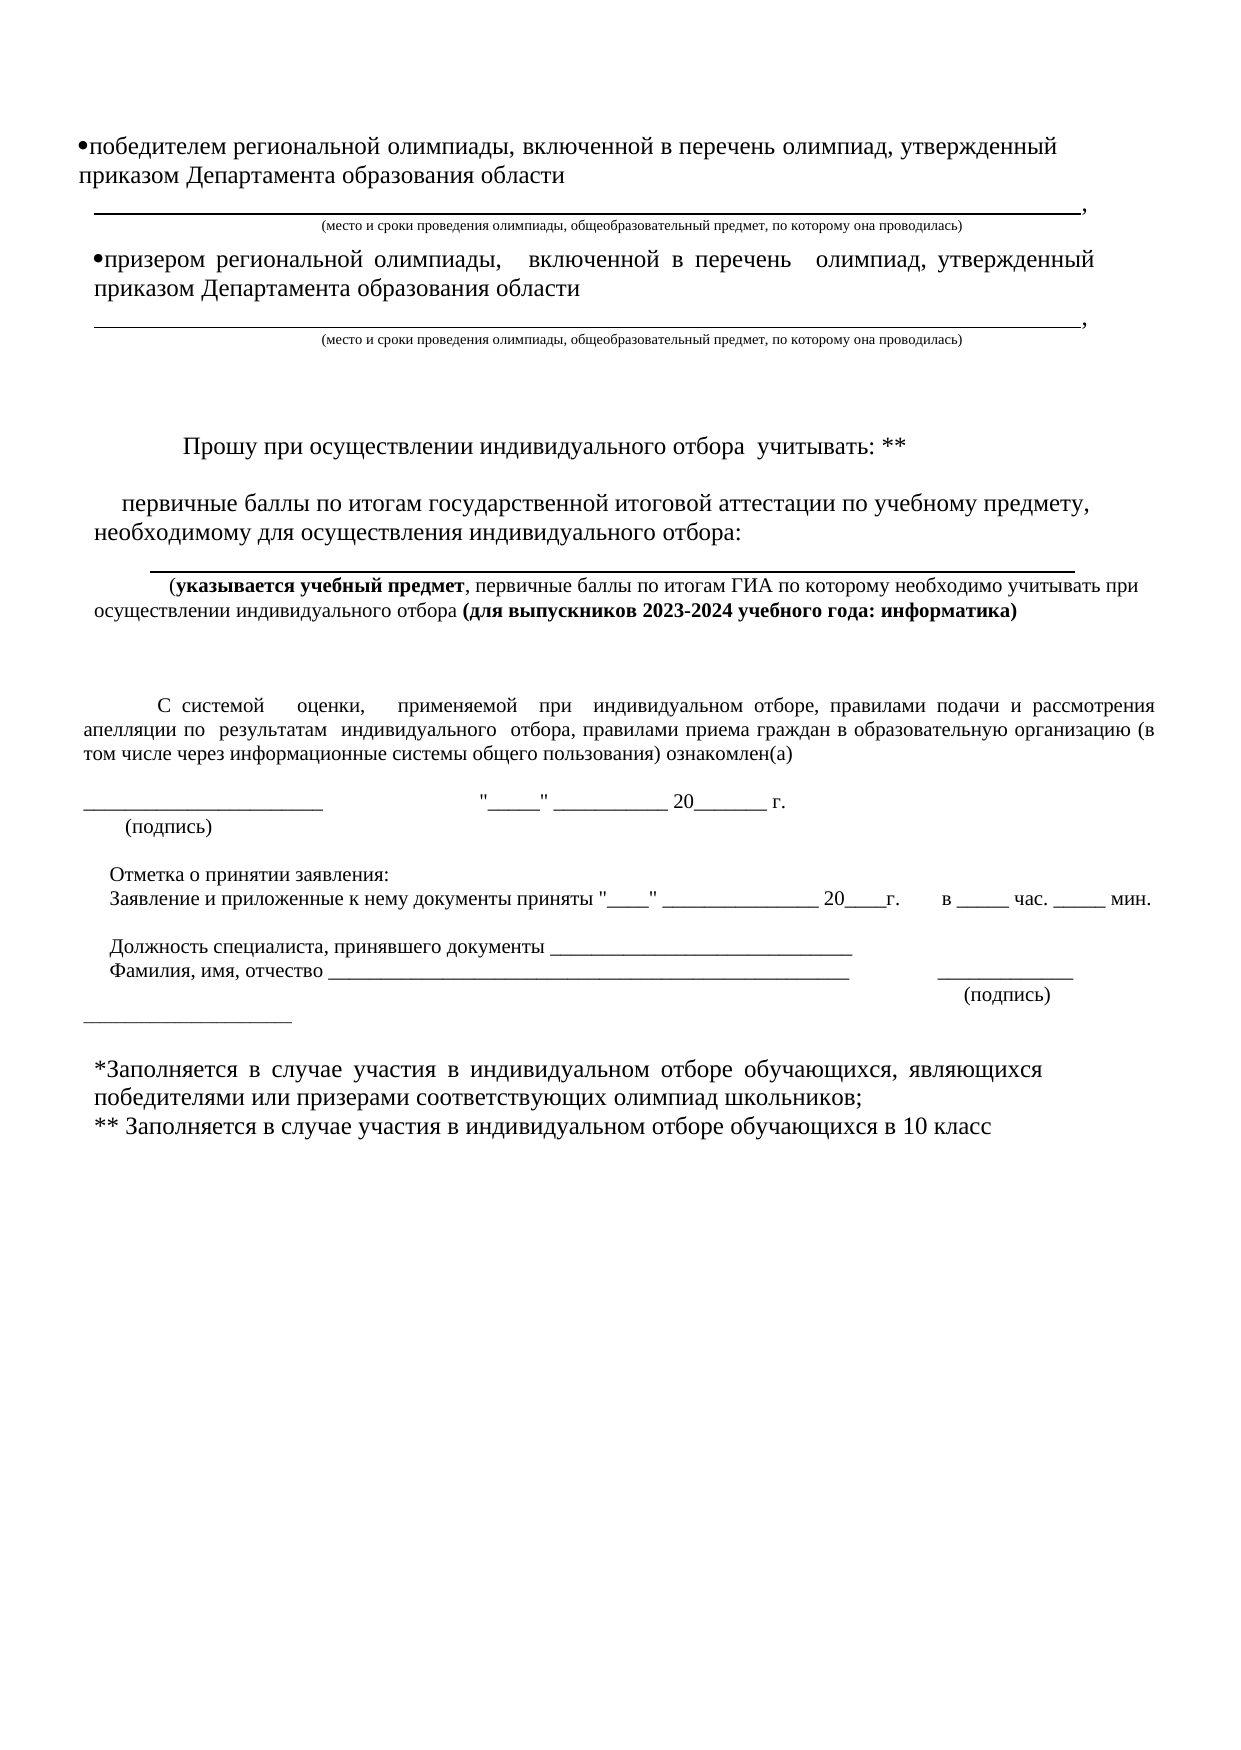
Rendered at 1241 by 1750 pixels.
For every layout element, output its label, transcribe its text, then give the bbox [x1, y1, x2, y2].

text (место и сроки проведения олимпиады, общеобразовательный предмет, по которому она проводилась) [200, 217, 1009, 234]
text , [94, 302, 1157, 331]
text Фамилия, имя, отчество __________________________________________________ _____________ [83, 958, 1157, 982]
text (место и сроки проведения олимпиады, общеобразовательный предмет, по которому она проводилась) [200, 331, 1009, 347]
text Отметка о принятии заявления: [83, 862, 1157, 886]
text призером региональной олимпиады, включенной в перечень олимпиад, утвержденный приказом Департамента образования области [94, 244, 1139, 302]
text (подпись) [83, 982, 1157, 1006]
text Прошу при осуществлении индивидуального отбора учитывать: ** [183, 431, 1157, 460]
text _________________________ [83, 1006, 1157, 1025]
text  первичные баллы по итогам государственной итоговой аттестации по учебному предмету, необходимому для осуществления индивидуального отбора: [94, 488, 1142, 546]
text (указывается учебный предмет, первичные баллы по итогам ГИА по которому необходимо учитывать при осуществлении индивидуального отбора (для выпускников 2023-2024 учебного года: информатика) [94, 567, 1139, 622]
text Заявление и приложенные к нему документы приняты "____" _______________ 20____г. в _____ час. _____ мин. [83, 886, 1157, 910]
text , [94, 189, 1157, 217]
text ** Заполняется в случае участия в индивидуальном отборе обучающихся в 10 класс [94, 1111, 1157, 1140]
text *Заполняется в случае участия в индивидуальном отборе обучающихся, являющихся победителями или призерами соответствующих олимпиад школьников; [94, 1054, 1157, 1111]
text _______________________ "_____" ___________ 20_______ г. [83, 789, 1157, 813]
text победителем региональной олимпиады, включенной в перечень олимпиад, утвержденный приказом Департамента образования области [79, 131, 1138, 189]
text С системой оценки, применяемой при индивидуальном отборе, правилами подачи и рассмотрения апелляции по результатам индивидуального отбора, правилами приема граждан в образовательную организацию (в том числе через информационные системы общего пользования) ознакомлен(а) [83, 693, 1157, 765]
text (подпись) [83, 813, 1157, 838]
text Должность специалиста, принявшего документы _____________________________ [83, 934, 1157, 958]
